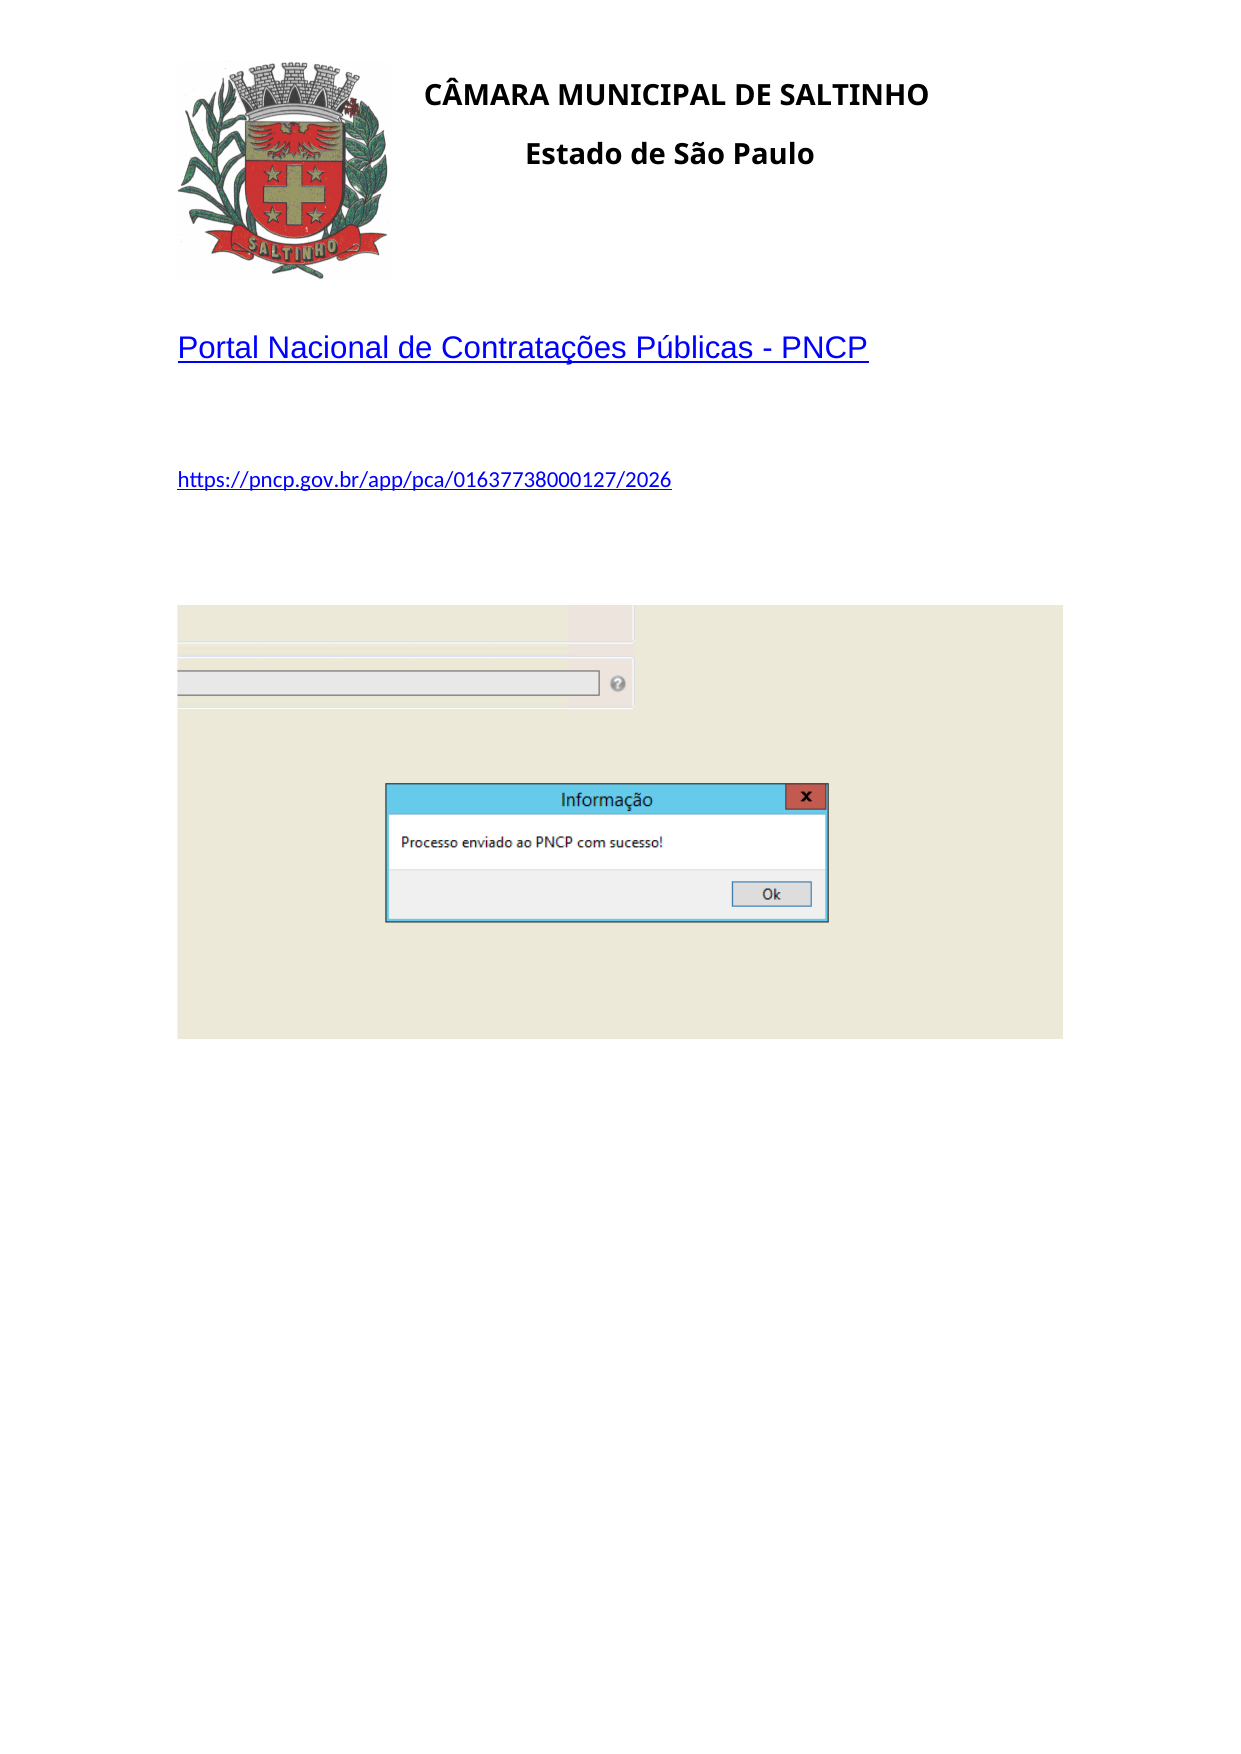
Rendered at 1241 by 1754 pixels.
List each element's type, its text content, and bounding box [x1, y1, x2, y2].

picture [176, 61, 392, 280]
text https://pncp.gov.br/app/pca/01637738000127/2026 [177, 465, 1063, 493]
text Portal Nacional de Contratações Públicas - PNCP [177, 325, 1063, 366]
picture [177, 605, 1063, 1039]
